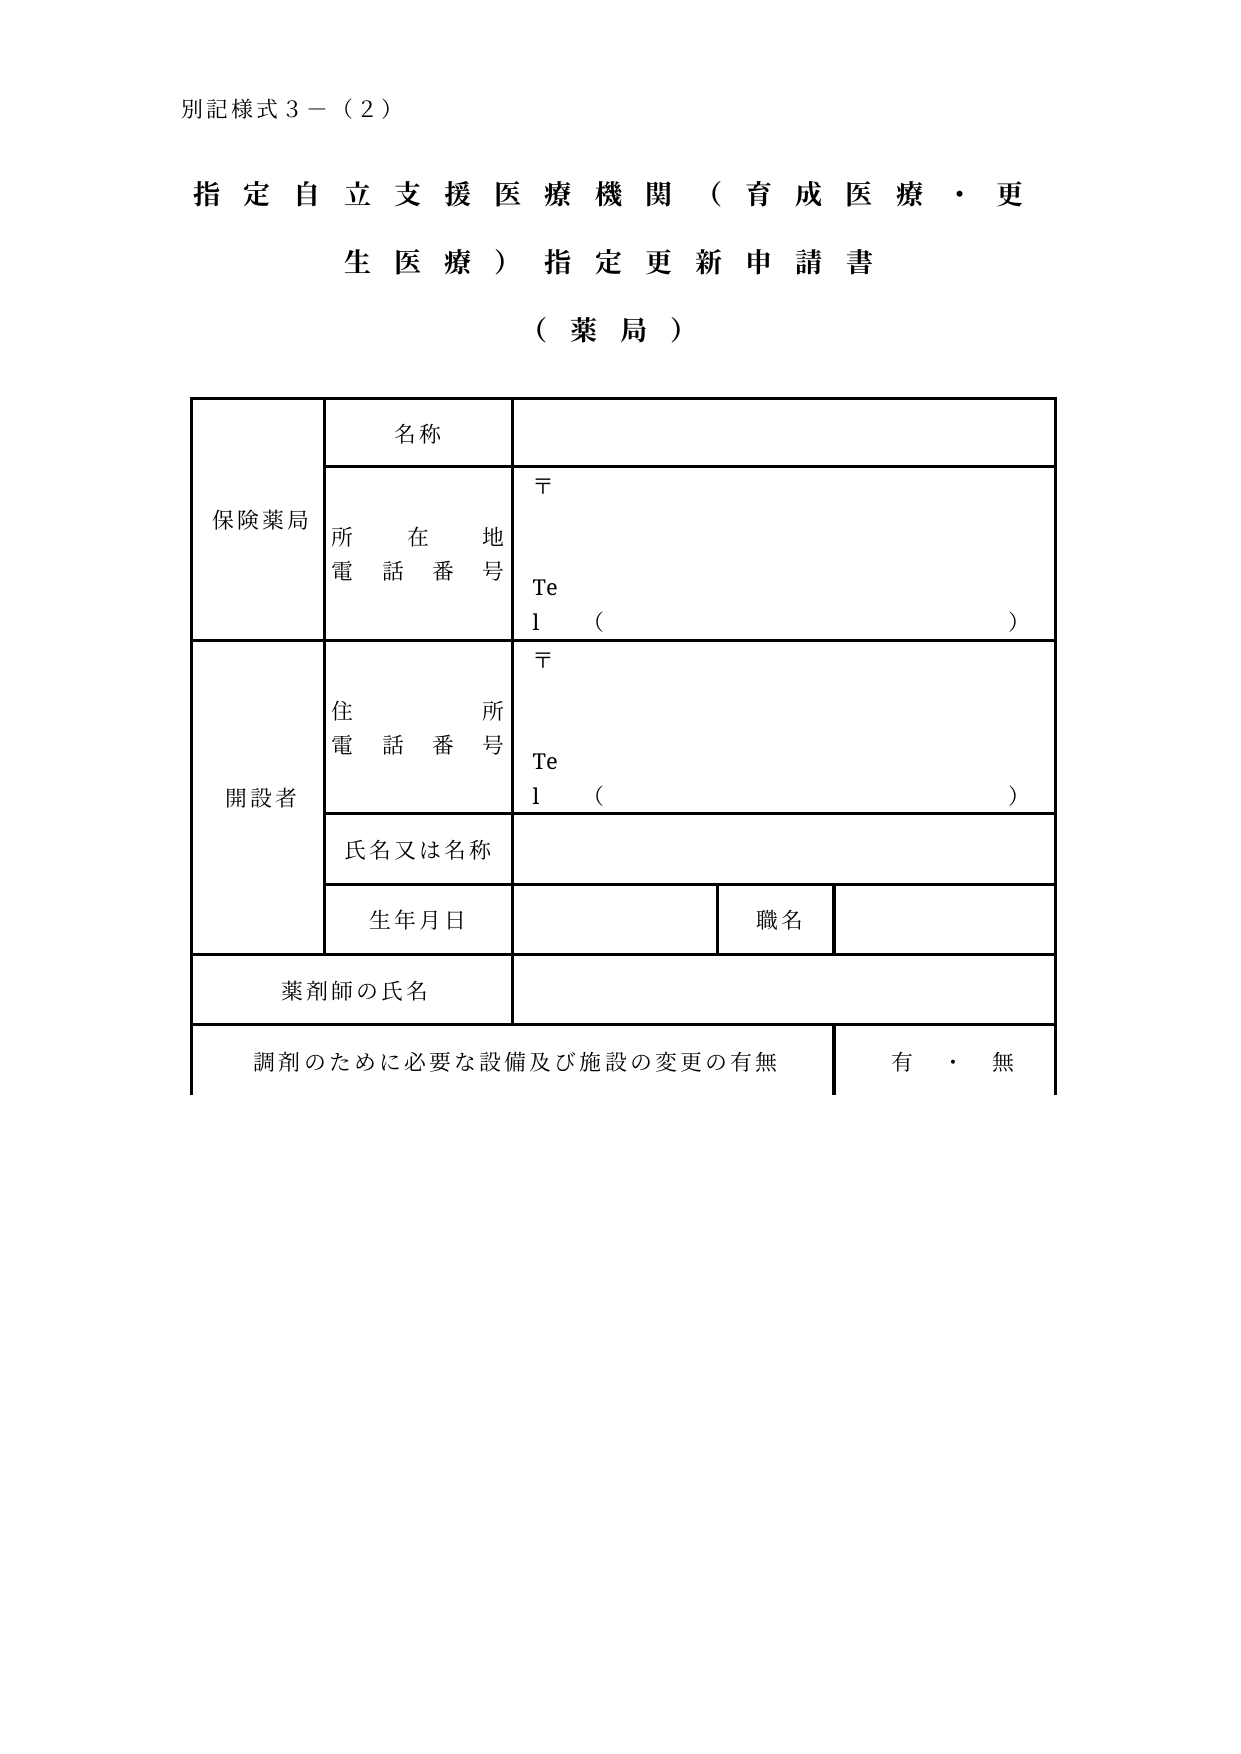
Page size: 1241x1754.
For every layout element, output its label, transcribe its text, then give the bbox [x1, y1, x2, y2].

table_cell [514, 886, 716, 953]
table_cell 〒 Tel（ ） [514, 468, 1054, 638]
table_cell 〒 Tel（ ） [514, 642, 1054, 812]
table_cell 調剤のために必要な設備及び施設の変更の有無 [193, 1026, 832, 1094]
text 指定自立支援医療機関（育成医療・更生医療）指定更新申請書 [181, 159, 1059, 295]
table_cell 所 在 地 電 話 番 号 [326, 468, 511, 638]
table_cell 生年月日 [326, 886, 511, 953]
text （薬局） [181, 295, 1059, 363]
table_cell 薬剤師の氏名 [193, 956, 511, 1023]
text 別記様式３－（２） [181, 91, 1059, 125]
table_header 名称 [326, 400, 511, 465]
table_cell 氏名又は名称 [326, 815, 511, 883]
table_cell 開設者 [193, 642, 323, 953]
table_cell 職名 [719, 886, 832, 953]
table_cell 有 ・ 無 [836, 1026, 1054, 1094]
table_cell 住 所 電 話 番 号 [326, 642, 511, 812]
table_cell [836, 886, 1054, 953]
table_cell [514, 815, 1054, 883]
table_header [514, 400, 1054, 465]
table_header 保険薬局 [193, 400, 323, 638]
table_cell [514, 956, 1054, 1023]
